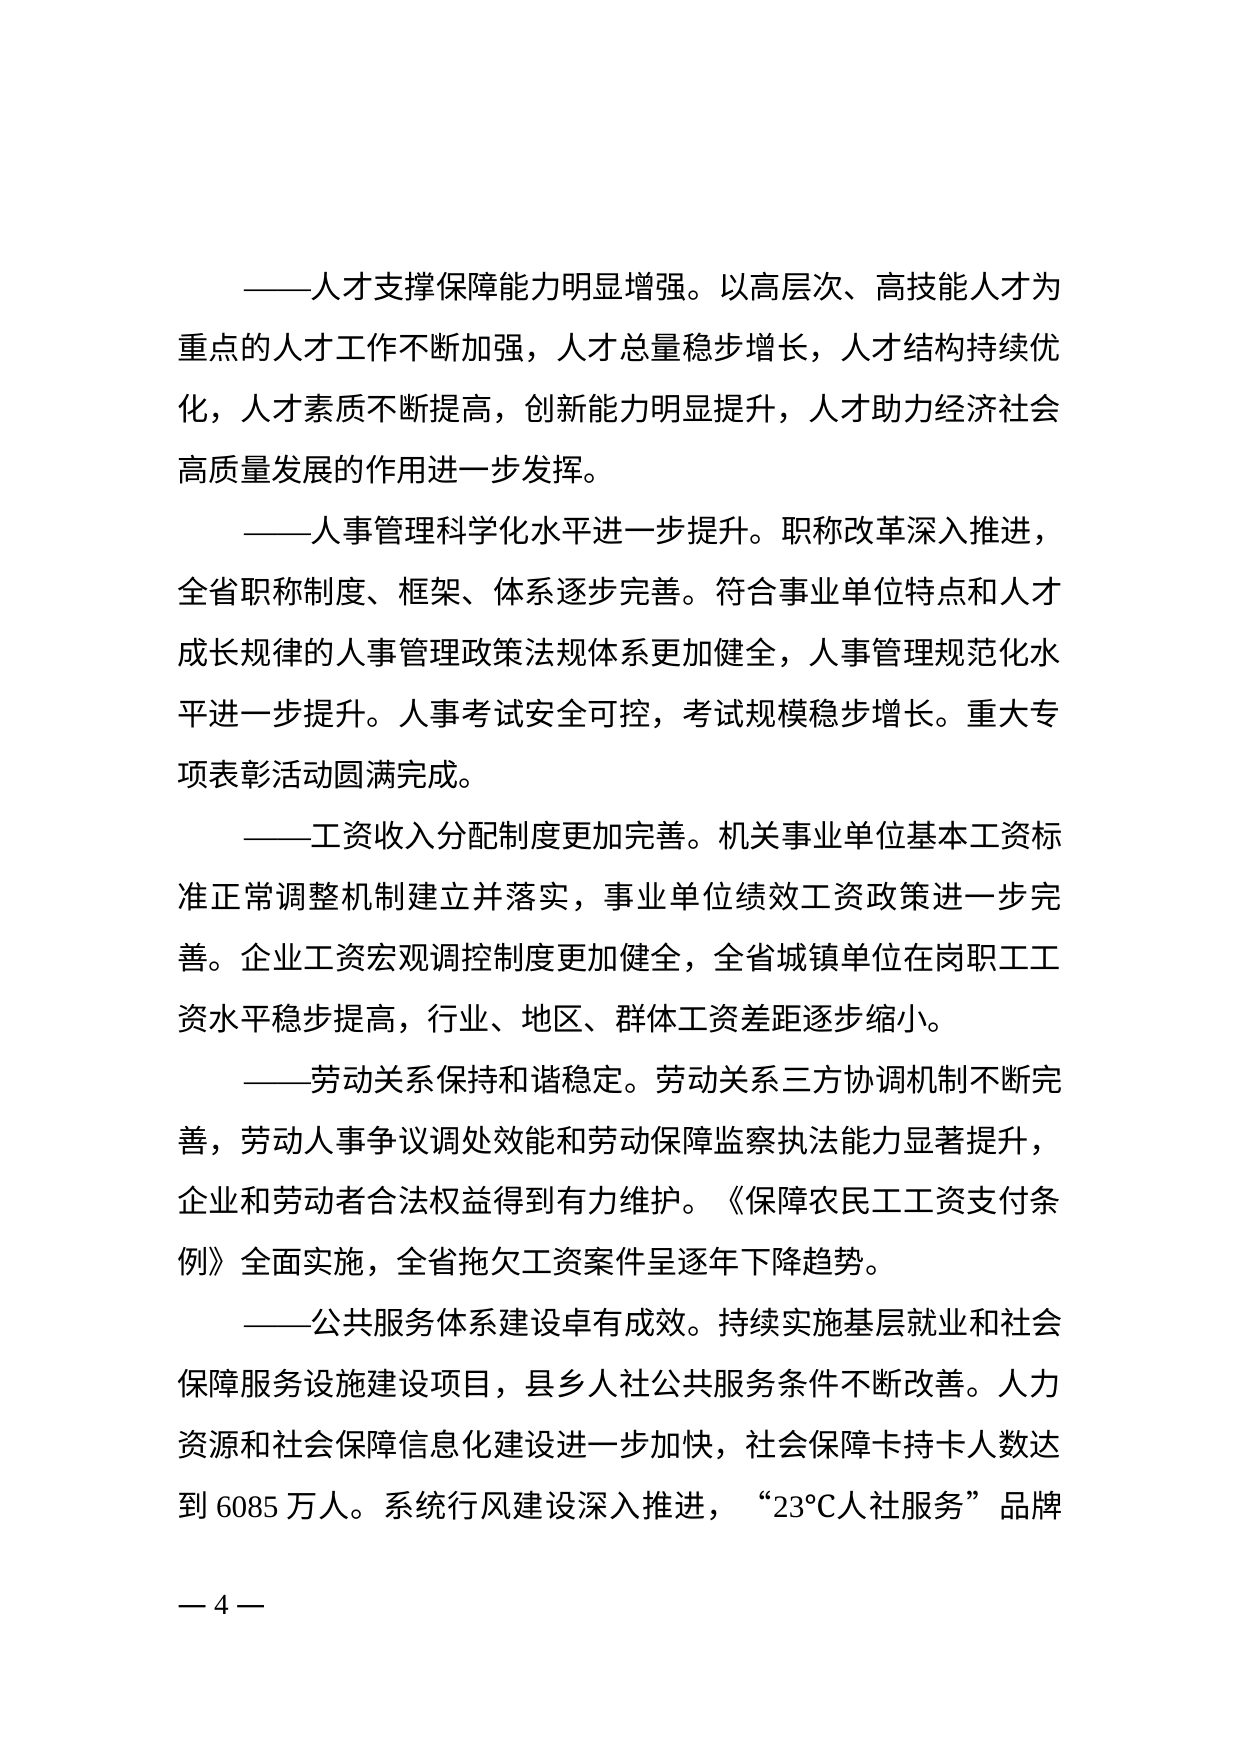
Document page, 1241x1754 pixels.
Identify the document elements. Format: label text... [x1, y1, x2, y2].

text ——工资收入分配制度更加完善。机关事业单位基本工资标准正常调整机制建立并落实，事业单位绩效工资政策进一步完善。企业工资宏观调控制度更加健全，全省城镇单位在岗职工工资水平稳步提高，行业、地区、群体工资差距逐步缩小。 [177, 803, 1063, 1047]
text ——人才支撑保障能力明显增强。以高层次、高技能人才为重点的人才工作不断加强，人才总量稳步增长，人才结构持续优化，人才素质不断提高，创新能力明显提升，人才助力经济社会高质量发展的作用进一步发挥。 [177, 255, 1063, 498]
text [177, 1291, 1063, 1534]
text ——劳动关系保持和谐稳定。劳动关系三方协调机制不断完善，劳动人事争议调处效能和劳动保障监察执法能力显著提升，企业和劳动者合法权益得到有力维护。《保障农民工工资支付条例》全面实施，全省拖欠工资案件呈逐年下降趋势。 [177, 1047, 1063, 1291]
text ——人事管理科学化水平进一步提升。职称改革深入推进，全省职称制度、框架、体系逐步完善。符合事业单位特点和人才成长规律的人事管理政策法规体系更加健全，人事管理规范化水平进一步提升。人事考试安全可控，考试规模稳步增长。重大专项表彰活动圆满完成。 [177, 498, 1063, 803]
